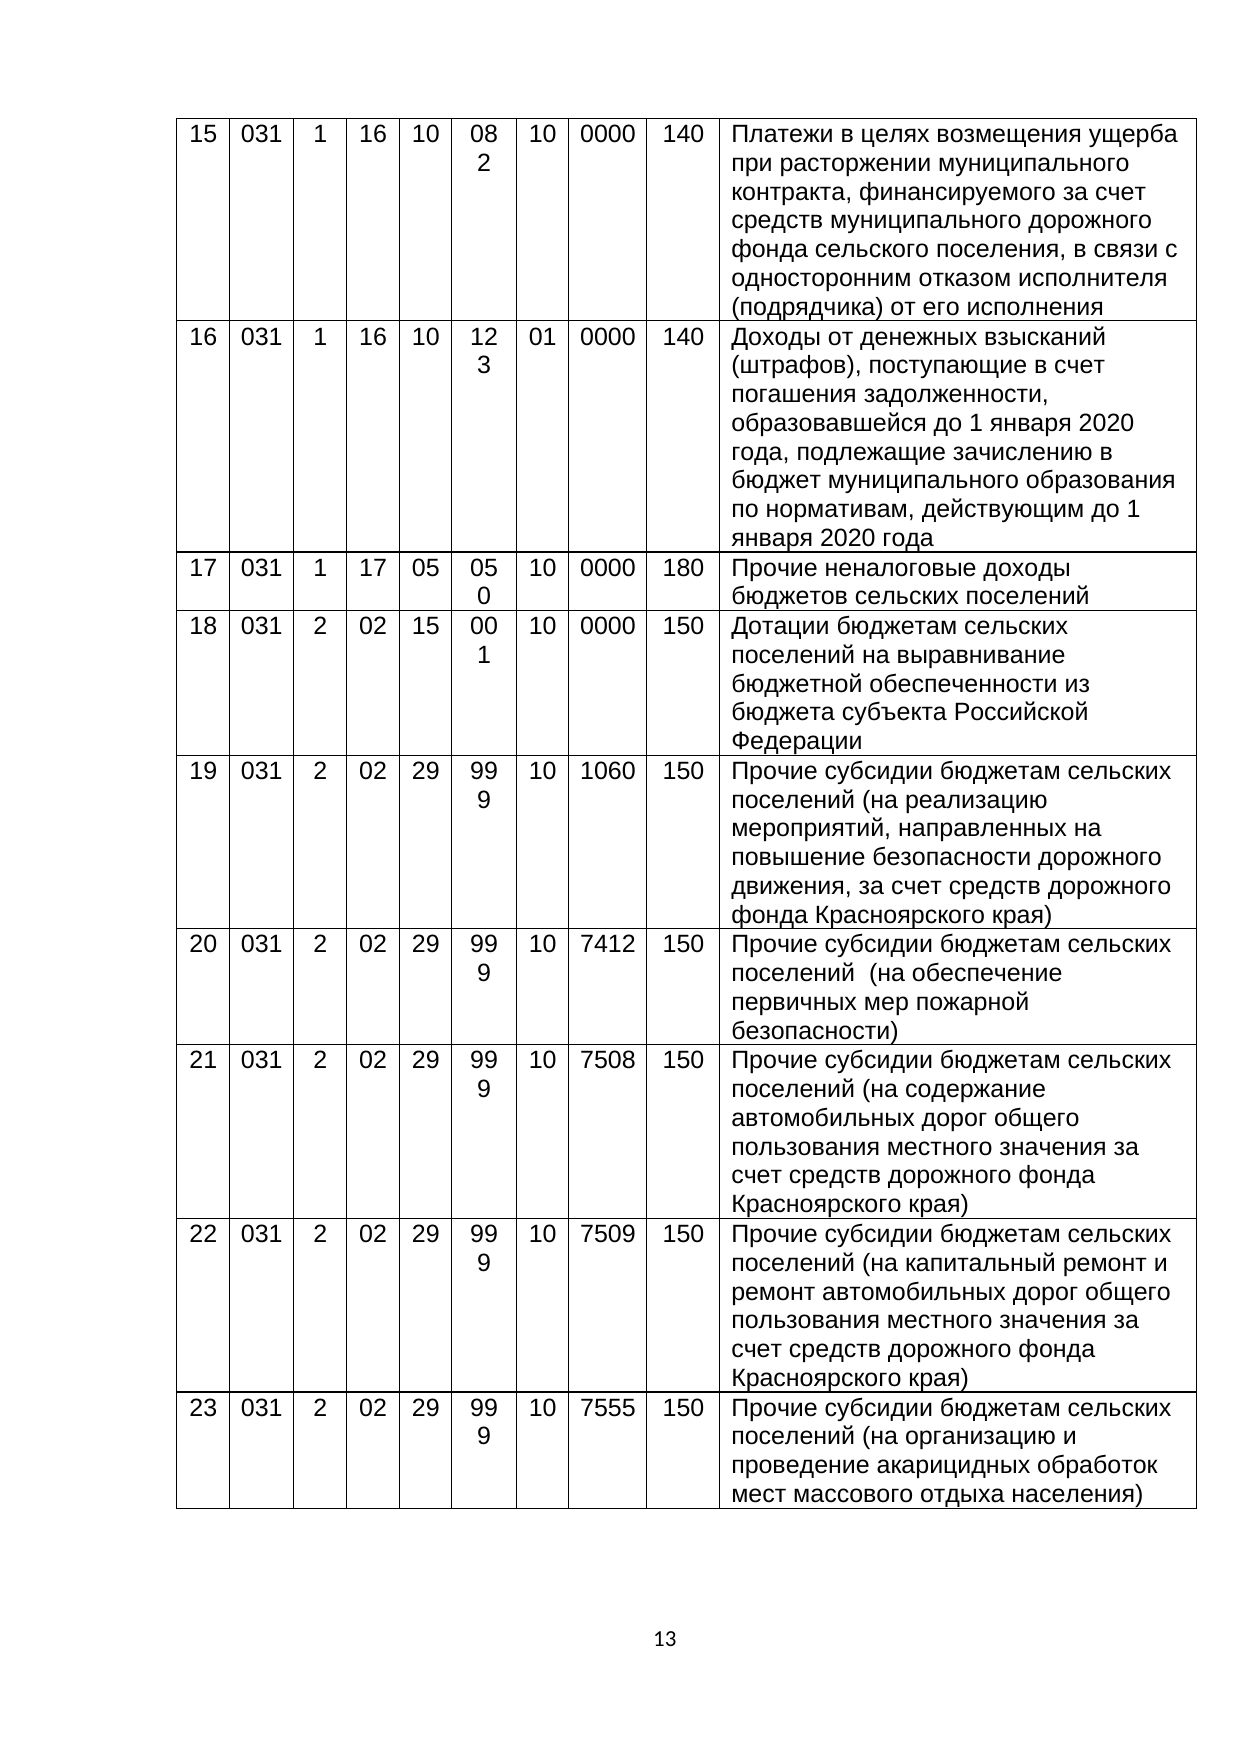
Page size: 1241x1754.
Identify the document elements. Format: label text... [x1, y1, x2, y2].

table_cell 031 [230, 756, 293, 928]
table_cell 02 [347, 929, 399, 1044]
table_cell 17 [177, 553, 229, 610]
table_cell 16 [347, 321, 399, 551]
table_cell 29 [400, 929, 451, 1044]
table_cell 10 [517, 119, 568, 320]
table_cell Прочие субсидии бюджетам сельских поселений (на обеспечение первичных мер пожарной безопасности) [720, 929, 1196, 1044]
table_cell 999 [452, 1045, 516, 1218]
table_cell 150 [647, 929, 719, 1044]
table_cell 10 [517, 756, 568, 928]
table_cell 150 [647, 1045, 719, 1218]
table_cell 10 [517, 1045, 568, 1218]
table_cell Прочие субсидии бюджетам сельских поселений (на организацию и проведение акарицидных обработок мест массового отдыха населения) [720, 1393, 1196, 1507]
table_cell 7412 [569, 929, 646, 1044]
table_cell 1 [294, 553, 346, 610]
table_cell Платежи в целях возмещения ущерба при расторжении муниципального контракта, финансируемого за счет средств муниципального дорожного фонда сельского поселения, в связи с односторонним отказом исполнителя (подрядчика) от его исполнения [720, 119, 1196, 320]
table_cell 19 [177, 756, 229, 928]
table_cell Прочие субсидии бюджетам сельских поселений (на реализацию мероприятий, направленных на повышение безопасности дорожного движения, за счет средств дорожного фонда Красноярского края) [720, 756, 1196, 928]
table_cell 10 [517, 553, 568, 610]
table_cell 0000 [569, 321, 646, 551]
table_cell 001 [452, 611, 516, 755]
table_cell 082 [452, 119, 516, 320]
table_cell 2 [294, 929, 346, 1044]
table_cell 150 [647, 756, 719, 928]
table_cell 29 [400, 756, 451, 928]
table_cell 2 [294, 756, 346, 928]
table_cell 15 [400, 611, 451, 755]
table_cell 10 [517, 929, 568, 1044]
table_cell 15 [177, 119, 229, 320]
table_cell 7508 [569, 1045, 646, 1218]
table_cell 10 [400, 321, 451, 551]
table_cell 7509 [569, 1219, 646, 1391]
table_cell 1 [294, 119, 346, 320]
table_cell Прочие субсидии бюджетам сельских поселений (на капитальный ремонт и ремонт автомобильных дорог общего пользования местного значения за счет средств дорожного фонда Красноярского края) [720, 1219, 1196, 1391]
table_cell Доходы от денежных взысканий (штрафов), поступающие в счет погашения задолженности, образовавшейся до 1 января 2020 года, подлежащие зачислению в бюджет муниципального образования по нормативам, действующим до 1 января 2020 года [720, 321, 1196, 551]
table_cell 999 [452, 756, 516, 928]
table_cell 999 [452, 1219, 516, 1391]
table_cell 2 [294, 1045, 346, 1218]
table_cell 2 [294, 611, 346, 755]
table_cell 999 [452, 1393, 516, 1507]
table_cell 02 [347, 611, 399, 755]
table_cell 7555 [569, 1393, 646, 1507]
table_cell 29 [400, 1045, 451, 1218]
table_cell 10 [517, 1393, 568, 1507]
table_cell 123 [452, 321, 516, 551]
table_cell 0000 [569, 119, 646, 320]
table_cell 140 [647, 321, 719, 551]
table_cell Прочие неналоговые доходы бюджетов сельских поселений [720, 553, 1196, 610]
table_cell 10 [517, 1219, 568, 1391]
table_cell 17 [347, 553, 399, 610]
table_cell 0000 [569, 611, 646, 755]
table_cell 2 [294, 1393, 346, 1507]
table_cell 16 [177, 321, 229, 551]
table_cell 05 [400, 553, 451, 610]
table_cell 031 [230, 553, 293, 610]
table_cell 031 [230, 1045, 293, 1218]
table_cell 23 [177, 1393, 229, 1507]
table_cell 20 [177, 929, 229, 1044]
table_cell 02 [347, 1045, 399, 1218]
table_cell Дотации бюджетам сельских поселений на выравнивание бюджетной обеспеченности из бюджета субъекта Российской Федерации [720, 611, 1196, 755]
table_cell 050 [452, 553, 516, 610]
table_cell 10 [517, 611, 568, 755]
table_cell 150 [647, 1219, 719, 1391]
table_cell 180 [647, 553, 719, 610]
table_cell 0000 [569, 553, 646, 610]
table_cell 031 [230, 1219, 293, 1391]
table_cell 1060 [569, 756, 646, 928]
table_cell 29 [400, 1219, 451, 1391]
table_cell 01 [517, 321, 568, 551]
table_cell 21 [177, 1045, 229, 1218]
table_cell 2 [294, 1219, 346, 1391]
table_cell 16 [347, 119, 399, 320]
table_cell 031 [230, 1393, 293, 1507]
table_cell 02 [347, 1219, 399, 1391]
table_cell 18 [177, 611, 229, 755]
table_cell 02 [347, 756, 399, 928]
table_cell 1 [294, 321, 346, 551]
table_cell 29 [400, 1393, 451, 1507]
table_cell Прочие субсидии бюджетам сельских поселений (на содержание автомобильных дорог общего пользования местного значения за счет средств дорожного фонда Красноярского края) [720, 1045, 1196, 1218]
table_cell 031 [230, 929, 293, 1044]
table_cell 999 [452, 929, 516, 1044]
table_cell 031 [230, 611, 293, 755]
table_cell 140 [647, 119, 719, 320]
table_cell 031 [230, 119, 293, 320]
table_cell 031 [230, 321, 293, 551]
table_cell 10 [400, 119, 451, 320]
table_cell 150 [647, 611, 719, 755]
table_cell 150 [647, 1393, 719, 1507]
table_cell 02 [347, 1393, 399, 1507]
table_cell 22 [177, 1219, 229, 1391]
